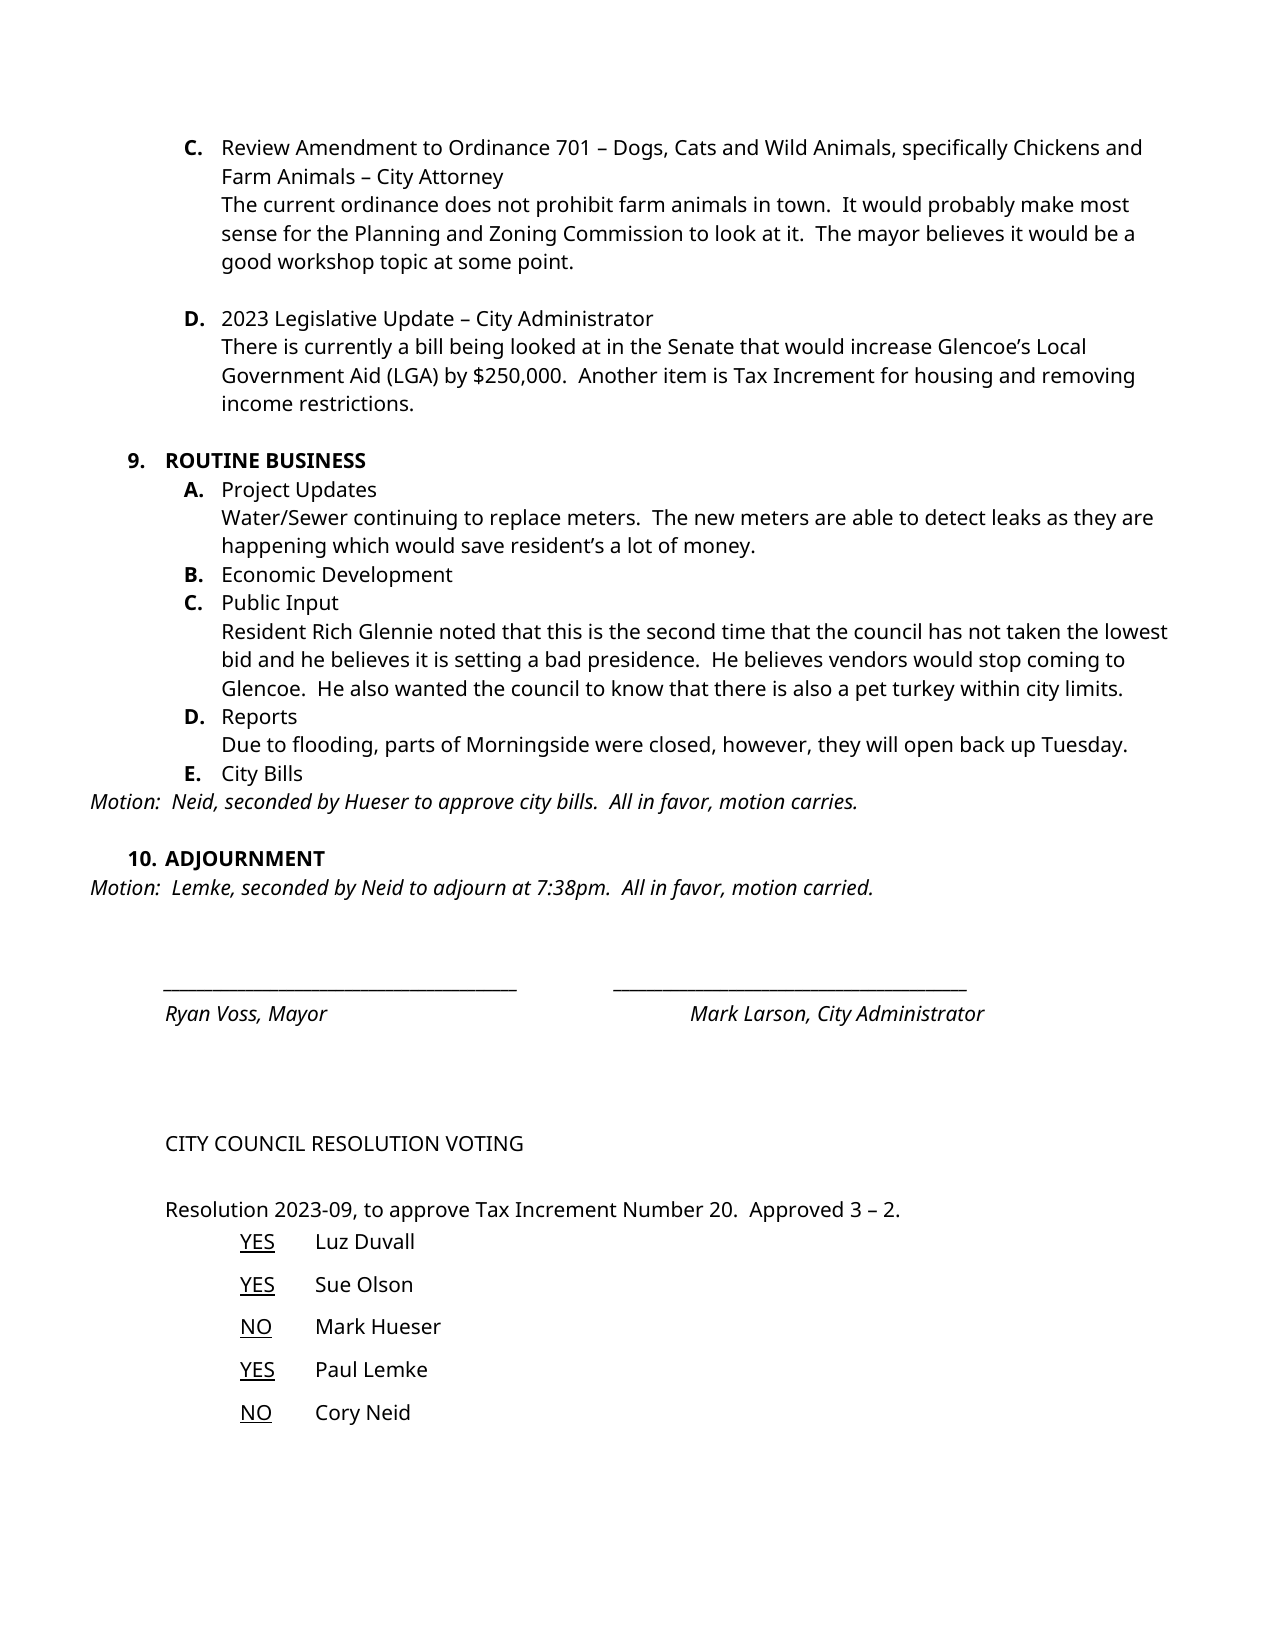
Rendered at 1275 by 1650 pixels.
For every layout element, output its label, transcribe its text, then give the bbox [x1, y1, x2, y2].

text There is currently a bill being looked at in the Senate that would increase Glencoe’s Local Government Aid (LGA) by $250,000. Another item is Tax Increment for housing and removing income restrictions. [221, 332, 1185, 418]
list YES Paul Lemke [90, 1355, 1185, 1383]
list Ryan Voss, Mayor Mark Larson, City Administrator [90, 999, 1185, 1027]
list Reports [184, 702, 1185, 731]
list ___________________________________________ ___________________________________________ [90, 966, 1185, 995]
list Project Updates [184, 475, 1185, 503]
list Due to flooding, parts of Morningside were closed, however, they will open back up Tuesday. [221, 731, 1185, 759]
list Resolution 2023-09, to approve Tax Increment Number 20. Approved 3 – 2. [90, 1195, 1185, 1223]
text The current ordinance does not prohibit farm animals in town. It would probably make most sense for the Planning and Zoning Commission to look at it. The mayor believes it would be a good workshop topic at some point. [221, 190, 1185, 276]
list YES Luz Duvall [90, 1227, 1185, 1256]
list Resident Rich Glennie noted that this is the second time that the council has not taken the lowest bid and he believes it is setting a bad presidence. He believes vendors would stop coming to Glencoe. He also wanted the council to know that there is also a pet turkey within city limits. [221, 617, 1185, 702]
list ADJOURNMENT [127, 844, 1185, 873]
list Water/Sewer continuing to replace meters. The new meters are able to detect leaks as they are happening which would save resident’s a lot of money. [221, 503, 1185, 560]
list CITY COUNCIL RESOLUTION VOTING [90, 1129, 1185, 1158]
list YES Sue Olson [90, 1270, 1185, 1298]
text Motion: Lemke, seconded by Neid to adjourn at 7:38pm. All in favor, motion carried. [90, 873, 1185, 901]
list NO Mark Hueser [90, 1312, 1185, 1341]
list NO Cory Neid [90, 1398, 1185, 1426]
list Motion: Neid, seconded by Hueser to approve city bills. All in favor, motion carries. [90, 787, 1185, 816]
list ROUTINE BUSINESS [127, 446, 1185, 475]
list Economic Development [184, 560, 1185, 588]
list Review Amendment to Ordinance 701 – Dogs, Cats and Wild Animals, specifically Chickens and Farm Animals – City Attorney [184, 133, 1185, 190]
list 2023 Legislative Update – City Administrator [184, 304, 1185, 332]
list Public Input [184, 588, 1185, 617]
list City Bills [184, 759, 1185, 787]
